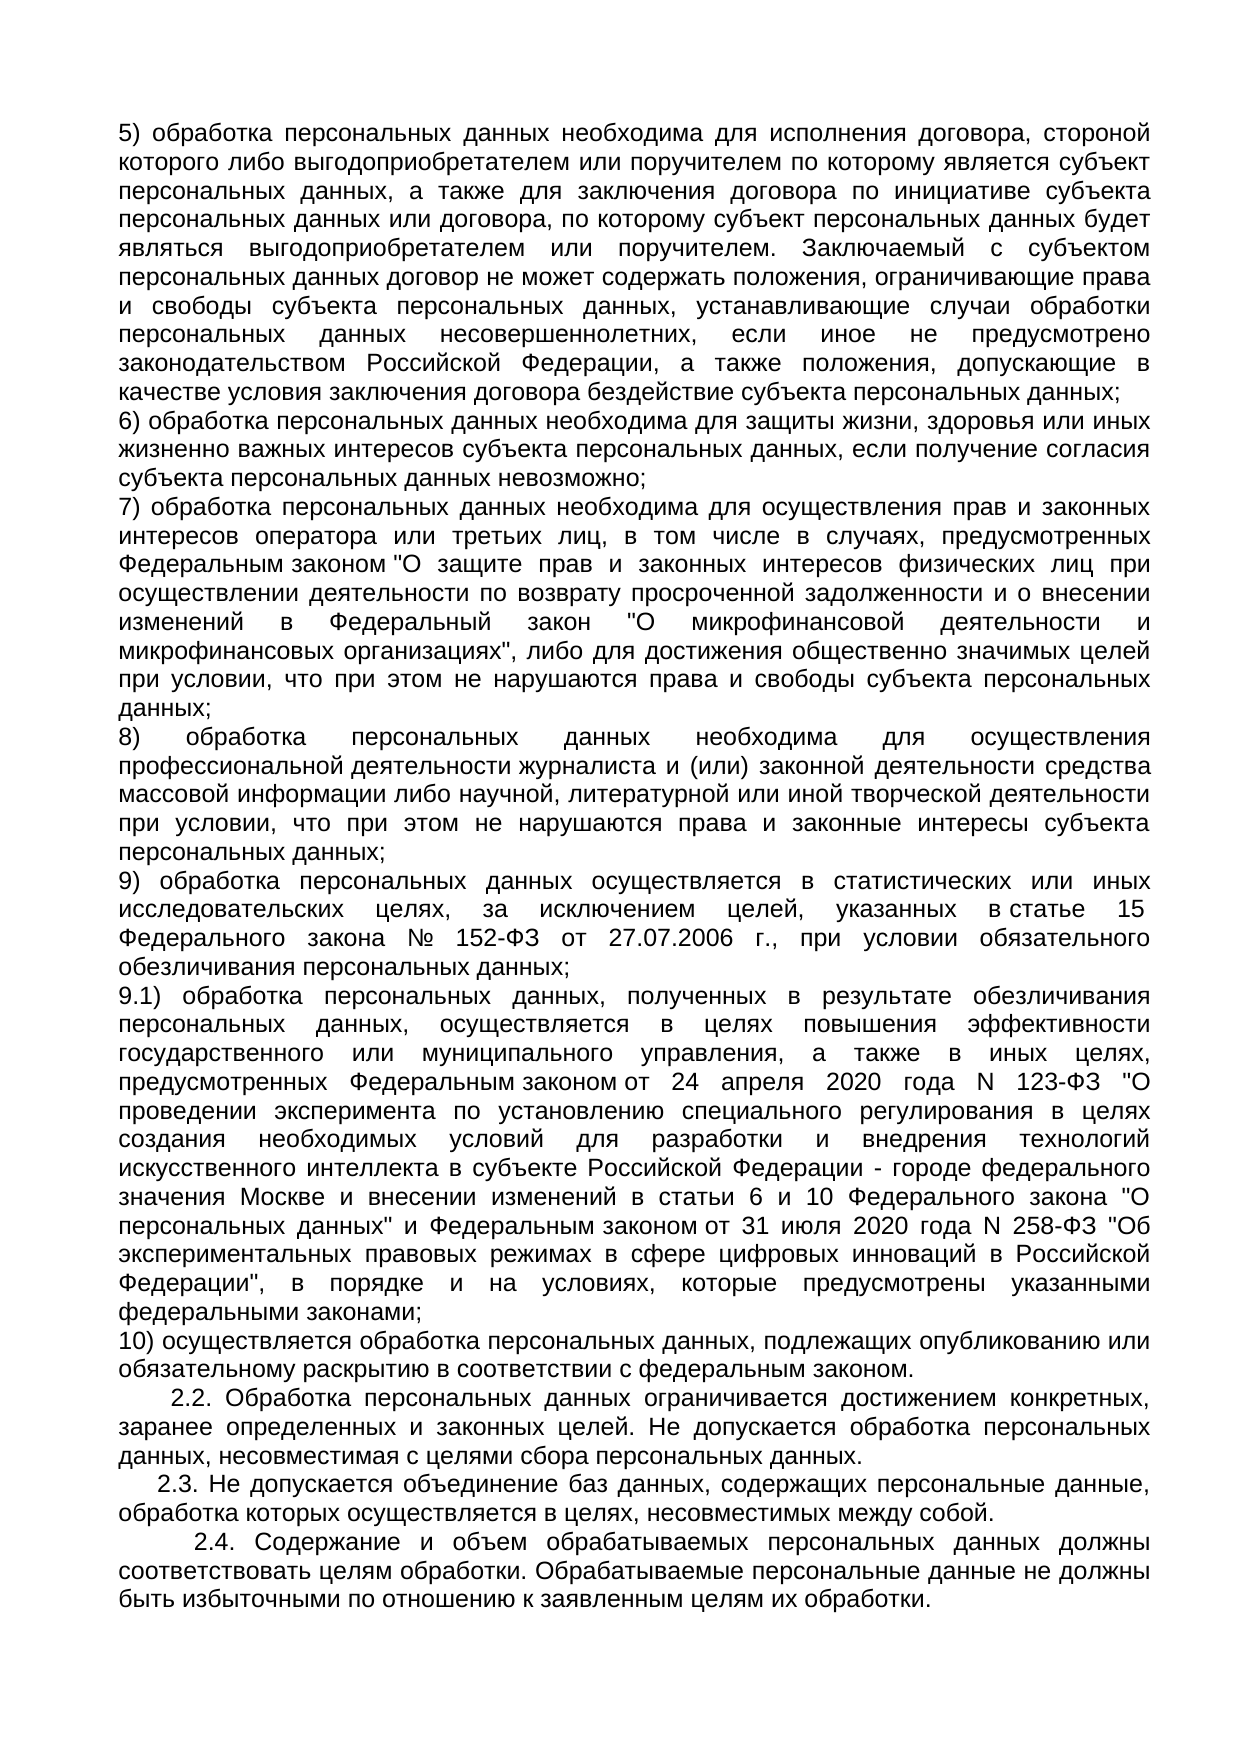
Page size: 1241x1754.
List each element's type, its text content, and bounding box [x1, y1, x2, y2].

text 9.1) обработка персональных данных, полученных в результате обезличивания персональных данных, осуществляется в целях повышения эффективности государственного или муниципального управления, а также в иных целях, предусмотренных Федеральным законом от 24 апреля 2020 года N 123-ФЗ "О проведении эксперимента по установлению специального регулирования в целях создания необходимых условий для разработки и внедрения технологий искусственного интеллекта в субъекте Российской Федерации - городе федерального значения Москве и внесении изменений в статьи 6 и 10 Федерального закона "О персональных данных" и Федеральным законом от 31 июля 2020 года N 258-ФЗ "Об экспериментальных правовых режимах в сфере цифровых инноваций в Российской Федерации", в порядке и на условиях, которые предусмотрены указанными федеральными законами; [118, 981, 1152, 1326]
text 8) обработка персональных данных необходима для осуществления профессиональной деятельности журналиста и (или) законной деятельности средства массовой информации либо научной, литературной или иной творческой деятельности при условии, что при этом не нарушаются права и законные интересы субъекта персональных данных; [118, 722, 1152, 866]
text 2.2. Обработка персональных данных ограничивается достижением конкретных, заранее определенных и законных целей. Не допускается обработка персональных данных, несовместимая с целями сбора персональных данных. [118, 1383, 1152, 1469]
text 7) обработка персональных данных необходима для осуществления прав и законных интересов оператора или третьих лиц, в том числе в случаях, предусмотренных Федеральным законом "О защите прав и законных интересов физических лиц при осуществлении деятельности по возврату просроченной задолженности и о внесении изменений в Федеральный закон "О микрофинансовой деятельности и микрофинансовых организациях", либо для достижения общественно значимых целей при условии, что при этом не нарушаются права и свободы субъекта персональных данных; [118, 492, 1152, 722]
text 9) обработка персональных данных осуществляется в статистических или иных исследовательских целях, за исключением целей, указанных в статье 15 Федерального закона № 152-ФЗ от 27.07.2006 г., при условии обязательного обезличивания персональных данных; [118, 866, 1152, 981]
text 6) обработка персональных данных необходима для защиты жизни, здоровья или иных жизненно важных интересов субъекта персональных данных, если получение согласия субъекта персональных данных невозможно; [118, 406, 1152, 492]
text 2.4. Содержание и объем обрабатываемых персональных данных должны соответствовать целям обработки. Обрабатываемые персональные данные не должны быть избыточными по отношению к заявленным целям их обработки. [118, 1527, 1152, 1613]
text 5) обработка персональных данных необходима для исполнения договора, стороной которого либо выгодоприобретателем или поручителем по которому является субъект персональных данных, а также для заключения договора по инициативе субъекта персональных данных или договора, по которому субъект персональных данных будет являться выгодоприобретателем или поручителем. Заключаемый с субъектом персональных данных договор не может содержать положения, ограничивающие права и свободы субъекта персональных данных, устанавливающие случаи обработки персональных данных несовершеннолетних, если иное не предусмотрено законодательством Российской Федерации, а также положения, допускающие в качестве условия заключения договора бездействие субъекта персональных данных; [118, 118, 1152, 406]
text 2.3. Не допускается объединение баз данных, содержащих персональные данные, обработка которых осуществляется в целях, несовместимых между собой. [118, 1469, 1152, 1527]
text 10) осуществляется обработка персональных данных, подлежащих опубликованию или обязательному раскрытию в соответствии с федеральным законом. [118, 1326, 1152, 1383]
